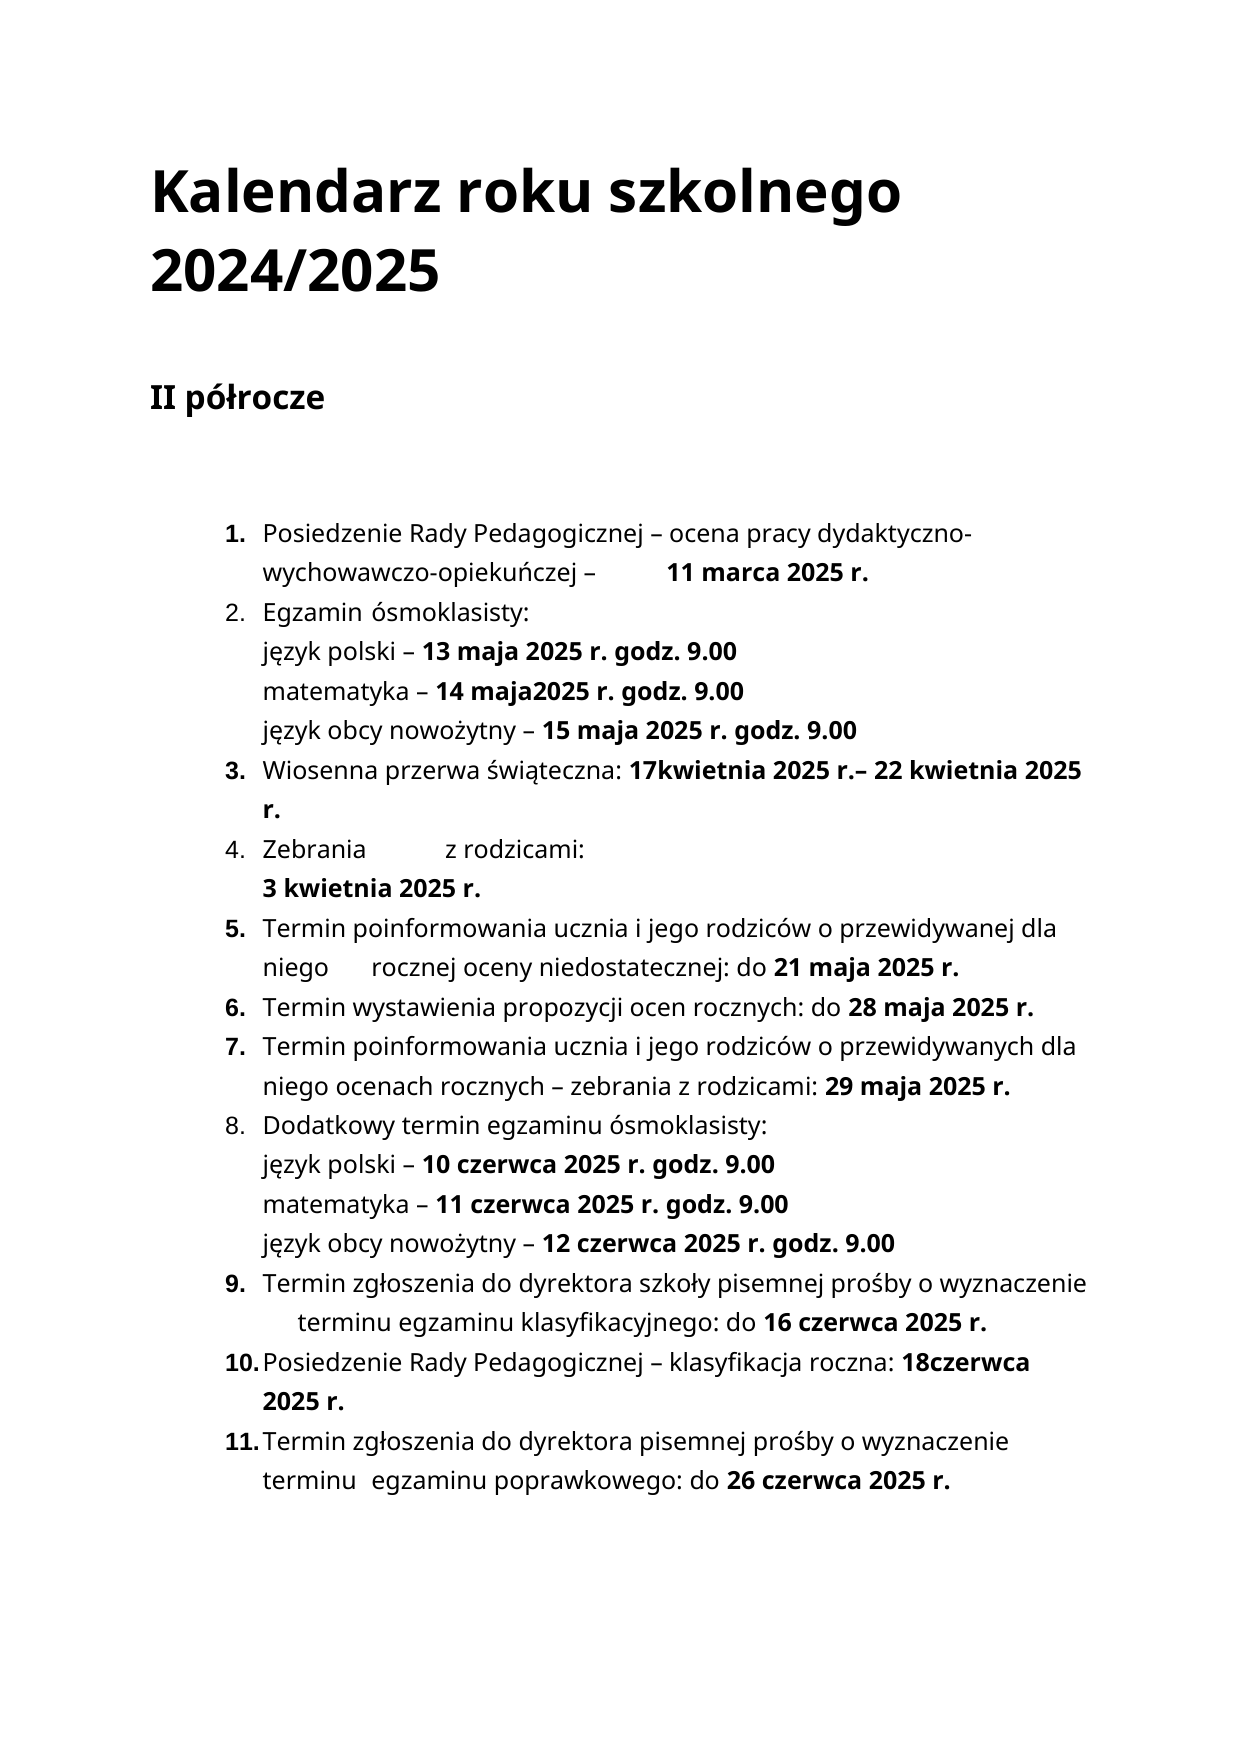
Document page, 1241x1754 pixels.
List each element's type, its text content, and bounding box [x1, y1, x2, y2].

list matematyka – 14 maja2025 r. godz. 9.00 [262, 673, 1090, 707]
list Termin zgłoszenia do dyrektora pisemnej prośby o wyznaczenie terminu egzaminu poprawkowego: do 26 czerwca 2025 r. [225, 1423, 1090, 1497]
list Termin zgłoszenia do dyrektora szkoły pisemnej prośby o wyznaczenie terminu egzaminu klasyfikacyjnego: do 16 czerwca 2025 r. [225, 1266, 1090, 1339]
list Dodatkowy termin egzaminu ósmoklasisty: [225, 1108, 1090, 1142]
list Zebrania z rodzicami: [225, 831, 1090, 865]
title Kalendarz roku szkolnego 2024/2025 [150, 150, 1090, 309]
list Termin poinformowania ucznia i jego rodziców o przewidywanych dla niego ocenach rocznych – zebrania z rodzicami: 29 maja 2025 r. [225, 1029, 1090, 1102]
list Wiosenna przerwa świąteczna: 17kwietnia 2025 r.– 22 kwietnia 2025 r. [225, 752, 1090, 826]
list Egzamin ósmoklasisty: [225, 594, 1090, 628]
list Posiedzenie Rady Pedagogicznej – ocena pracy dydaktyczno-wychowawczo-opiekuńczej – 11 marca 2025 r. [225, 516, 1090, 589]
list język polski – 13 maja 2025 r. godz. 9.00 [262, 634, 1090, 668]
list Termin wystawienia propozycji ocen rocznych: do 28 maja 2025 r. [225, 989, 1090, 1023]
subtitle II półrocze [150, 373, 1090, 419]
list 3 kwietnia 2025 r. [262, 871, 1090, 905]
list Termin poinformowania ucznia i jego rodziców o przewidywanej dla niego rocznej oceny niedostatecznej: do 21 maja 2025 r. [225, 910, 1090, 984]
list Posiedzenie Rady Pedagogicznej – klasyfikacja roczna: 18czerwca 2025 r. [225, 1344, 1090, 1418]
list język obcy nowożytny – 15 maja 2025 r. godz. 9.00 [262, 713, 1090, 747]
list język polski – 10 czerwca 2025 r. godz. 9.00 [262, 1147, 1090, 1181]
list język obcy nowożytny – 12 czerwca 2025 r. godz. 9.00 [262, 1226, 1090, 1260]
list matematyka – 11 czerwca 2025 r. godz. 9.00 [262, 1187, 1090, 1221]
